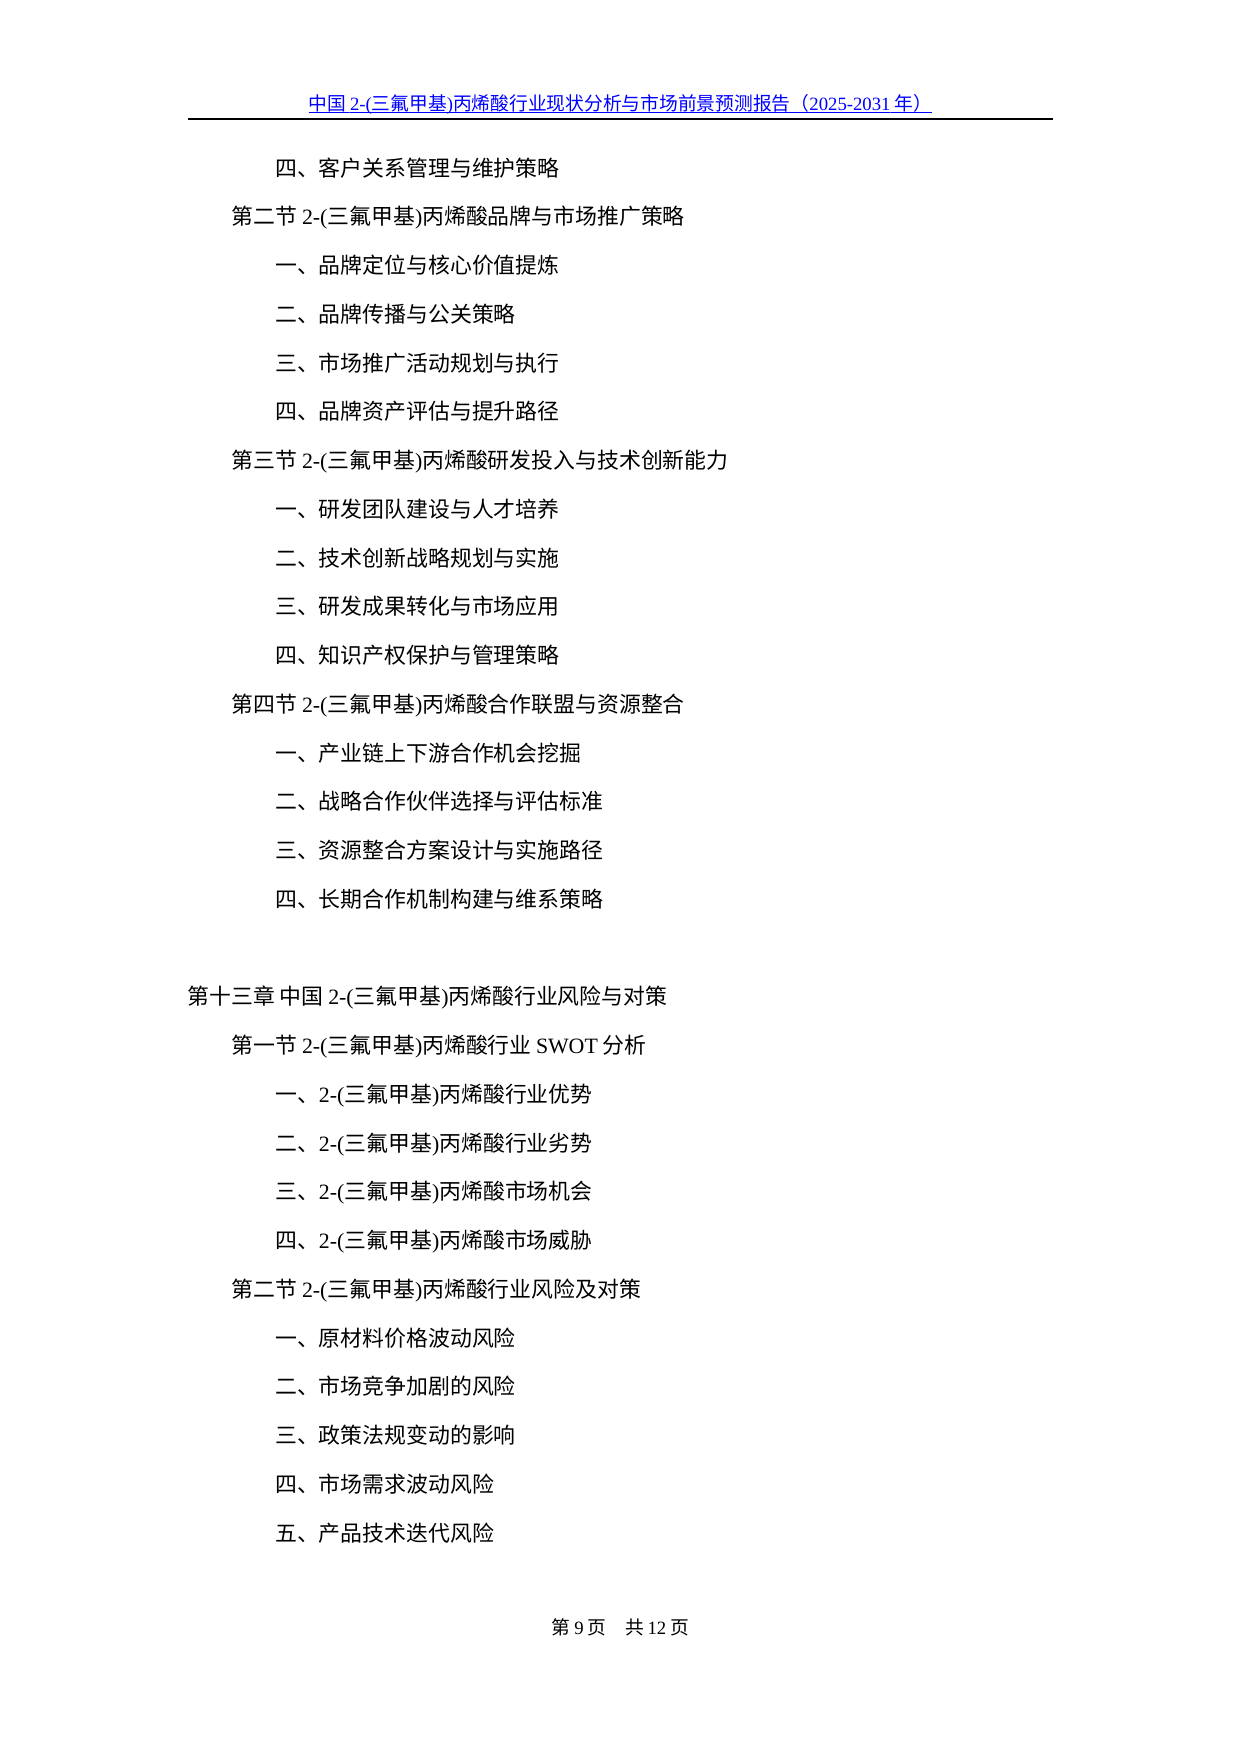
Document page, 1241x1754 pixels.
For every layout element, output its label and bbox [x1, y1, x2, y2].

text [187, 150, 1053, 1548]
